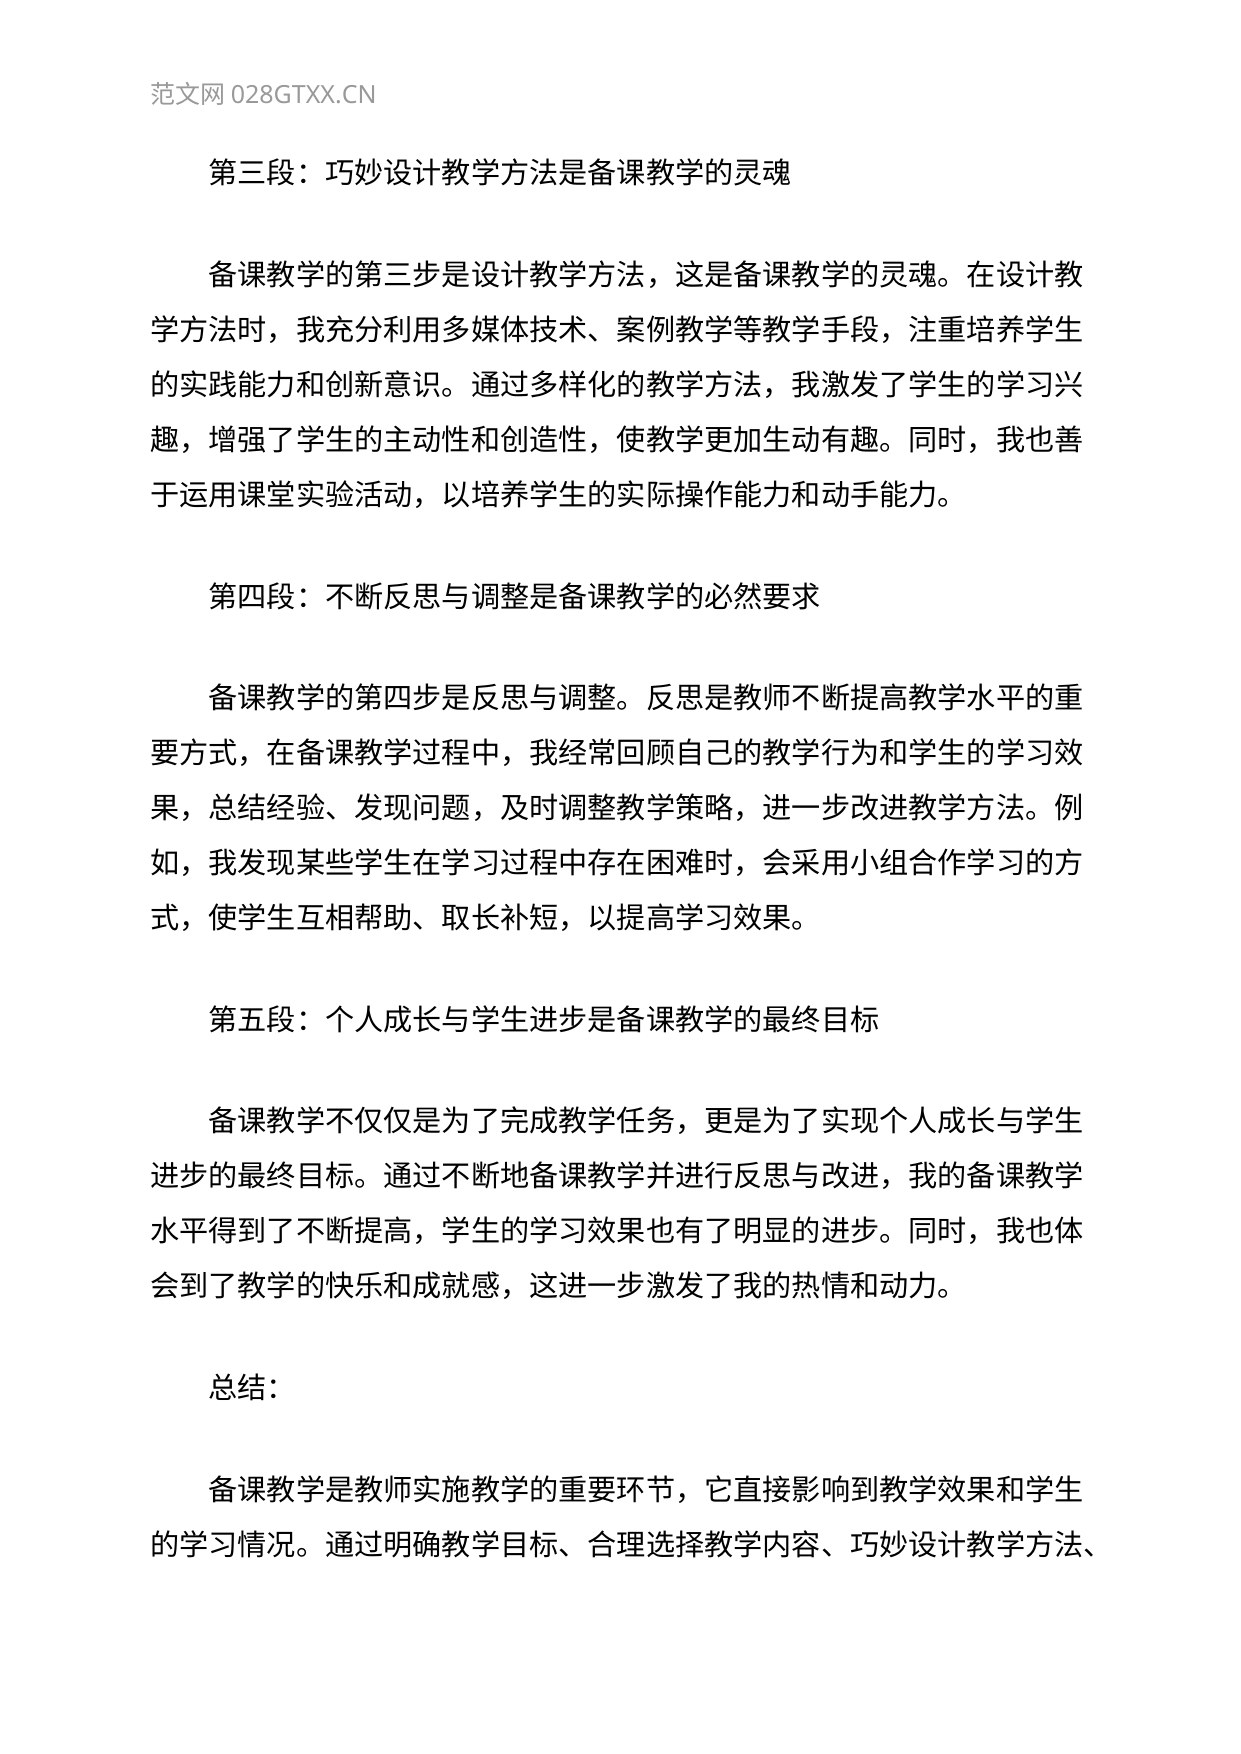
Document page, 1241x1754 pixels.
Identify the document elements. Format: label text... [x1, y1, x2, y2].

text 第四段：不断反思与调整是备课教学的必然要求 [150, 573, 1090, 615]
text 第五段：个人成长与学生进步是备课教学的最终目标 [150, 996, 1090, 1038]
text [150, 1466, 1090, 1563]
text 第三段：巧妙设计教学方法是备课教学的灵魂 [150, 150, 1090, 192]
text 备课教学的第三步是设计教学方法，这是备课教学的灵魂。在设计教学方法时，我充分利用多媒体技术、案例教学等教学手段，注重培养学生的实践能力和创新意识。通过多样化的教学方法，我激发了学生的学习兴趣，增强了学生的主动性和创造性，使教学更加生动有趣。同时，我也善于运用课堂实验活动，以培养学生的实际操作能力和动手能力。 [150, 252, 1090, 514]
text 总结： [150, 1364, 1090, 1407]
text 备课教学不仅仅是为了完成教学任务，更是为了实现个人成长与学生进步的最终目标。通过不断地备课教学并进行反思与改进，我的备课教学水平得到了不断提高，学生的学习效果也有了明显的进步。同时，我也体会到了教学的快乐和成就感，这进一步激发了我的热情和动力。 [150, 1098, 1090, 1305]
text 备课教学的第四步是反思与调整。反思是教师不断提高教学水平的重要方式，在备课教学过程中，我经常回顾自己的教学行为和学生的学习效果，总结经验、发现问题，及时调整教学策略，进一步改进教学方法。例如，我发现某些学生在学习过程中存在困难时，会采用小组合作学习的方式，使学生互相帮助、取长补短，以提高学习效果。 [150, 675, 1090, 937]
